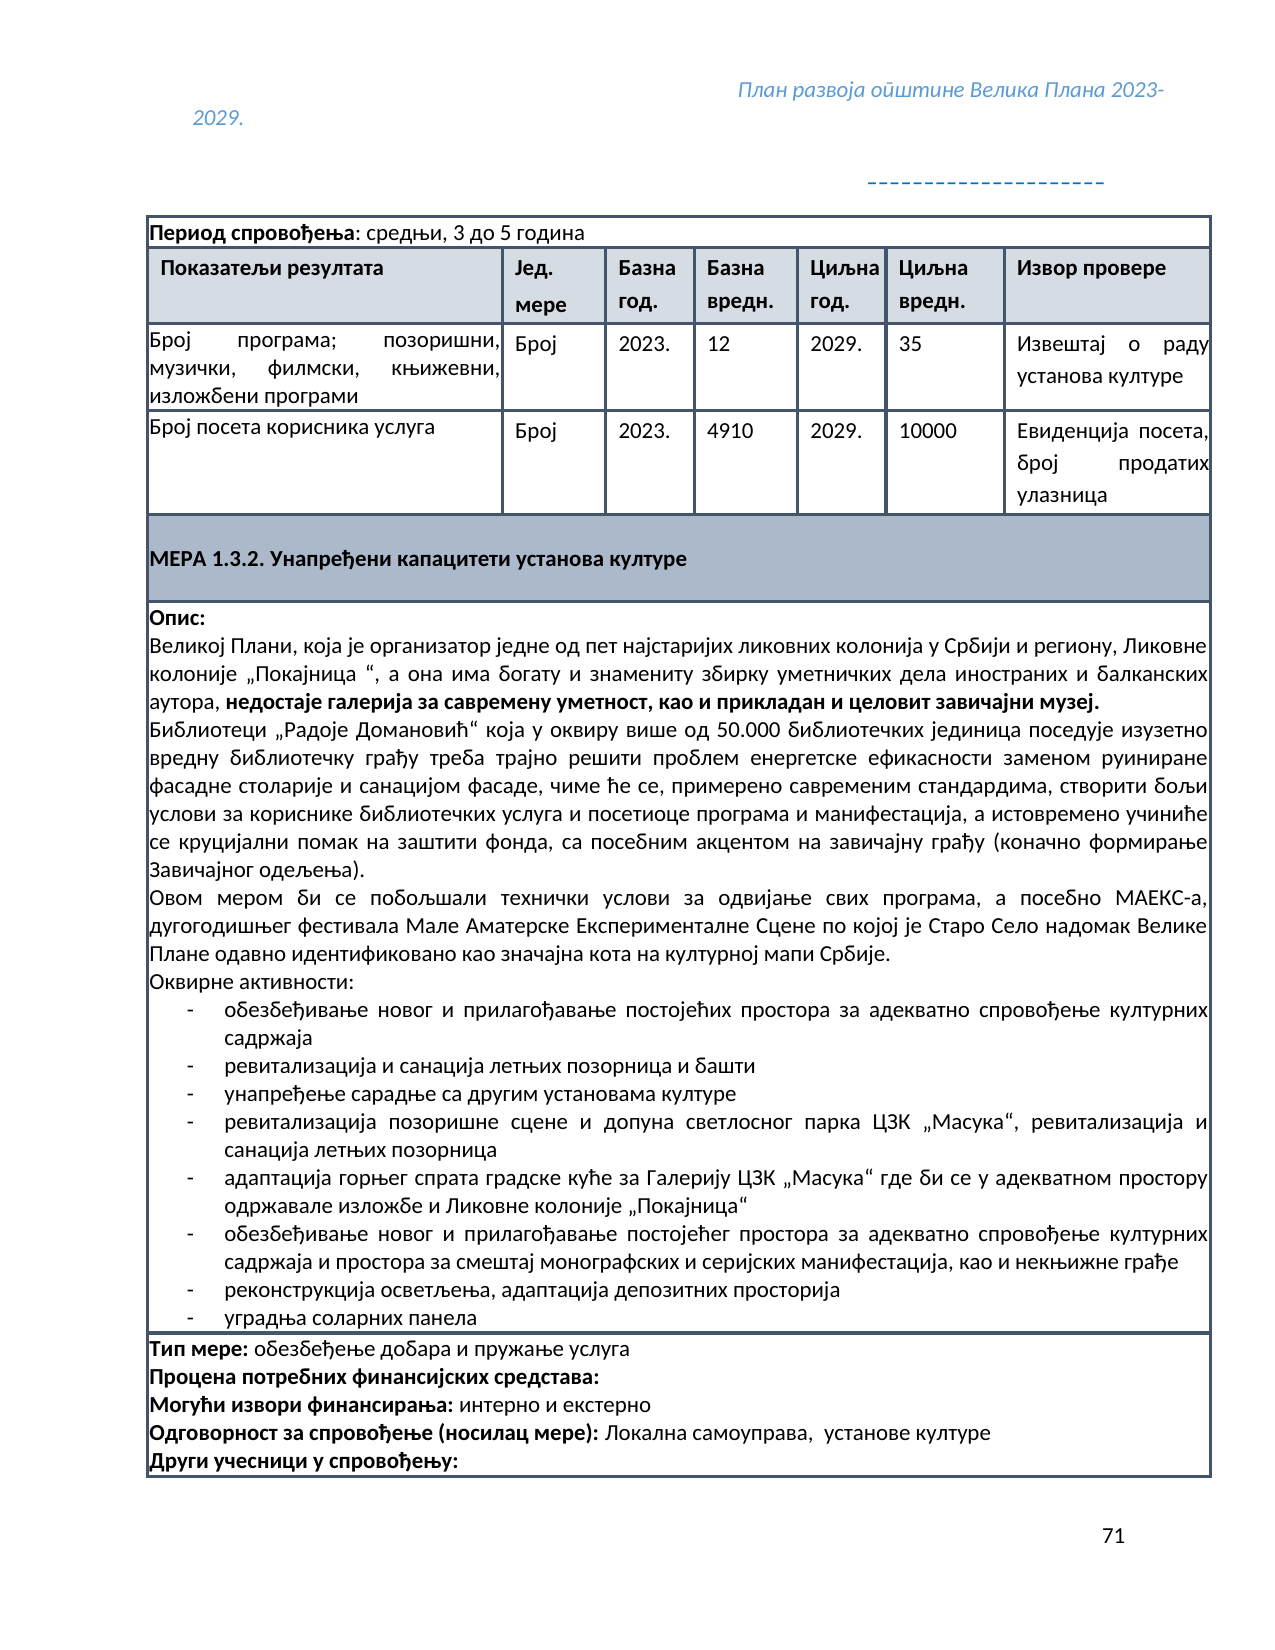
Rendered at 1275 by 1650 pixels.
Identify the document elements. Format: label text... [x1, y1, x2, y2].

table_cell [149, 218, 1209, 246]
table_cell 12 [696, 325, 796, 409]
table_cell 4910 [696, 412, 796, 512]
table_cell Опис: Великој Плани, која је организатор једне од пет најстаријих ликовних колонија у Србији и региону, Ликовне колоније „Покајница “, а она има богату и знамениту збирку уметничких дела иностраних и балканских аутора, недостаје галерија за савремену уметност, као и прикладан и целовит завичајни музеј. Библиотеци „Радоје Домановић“ која у оквиру више од 50.000 библиотечких јединица поседује изузетно вредну библиотечку грађу треба трајно решити проблем енергетске ефикасности заменом руиниране фасадне столарије и санацијом фасаде, чиме ће се, примерено савременим стандардима, створити бољи услови за кориснике библиотечких услуга и посетиоце програма и манифестација, а истовремено учиниће се круцијални помак на заштити фонда, са посебним акцентом на завичајну грађу (коначно формирање Завичајног одељења). Овом мером би се побољшали технички услови за одвијање свих програма, а посебно МАЕКС-а, дугогодишњег фестивала Мале Аматерске Експерименталне Сцене по којој је Старо Село надомак Велике Плане одавно идентификовано као значајна кота на културној мапи Србије. Оквирне активности: обезбеђивање новог и прилагођавање постојећих простора за адекватно спровођење културних садржаја ревитализација и санација летњих позорница и башти унапређење сарадње са другим установама културе ревитализација позоришне сцене и допуна светлосног парка ЦЗК „Масука“, ревитализација и санација летњих позорница адаптација горњег спрата градске куће за Галерију ЦЗК „Масука“ где би се у адекватном простору одржавале изложбе и Ликовне колоније „Покајница“ обезбеђивање новог и прилагођавање постојећег простора за адекватно спровођење културних садржаја и простора за смештај монографских и серијских манифестација, као и некњижне грађе реконструкција осветљења, адаптација депозитних просторија уградња соларних панела [149, 603, 1209, 1331]
table_cell 2029. [799, 412, 884, 512]
table_cell Циљна год. [799, 249, 884, 322]
table_cell 2029. [799, 325, 884, 409]
table_cell Циљна вредн. [888, 249, 1003, 322]
table_cell Јед. мере [504, 249, 604, 322]
table_cell 35 [888, 325, 1003, 409]
table_cell Евиденција посета, број продатих улазница [1006, 412, 1209, 512]
table_cell Базна вредн. [696, 249, 796, 322]
table_cell Број програма; позоришни, музички, филмски, књижевни, изложбени програми [149, 325, 501, 409]
table_cell 2023. [607, 325, 693, 409]
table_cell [149, 1335, 1209, 1474]
table_cell Базна год. [607, 249, 693, 322]
table_cell Број [504, 325, 604, 409]
table_cell 10000 [888, 412, 1003, 512]
table_cell 2023. [607, 412, 693, 512]
table_cell Извештај о раду установа културе [1006, 325, 1209, 409]
table_cell Показатељи резултата [149, 249, 501, 322]
table_cell Извор провере [1006, 249, 1209, 322]
table_cell Број посета корисника услуга [149, 412, 501, 512]
table_cell Број [504, 412, 604, 512]
table_cell МЕРА 1.3.2. Унапређени капацитети установа културе [149, 516, 1209, 600]
